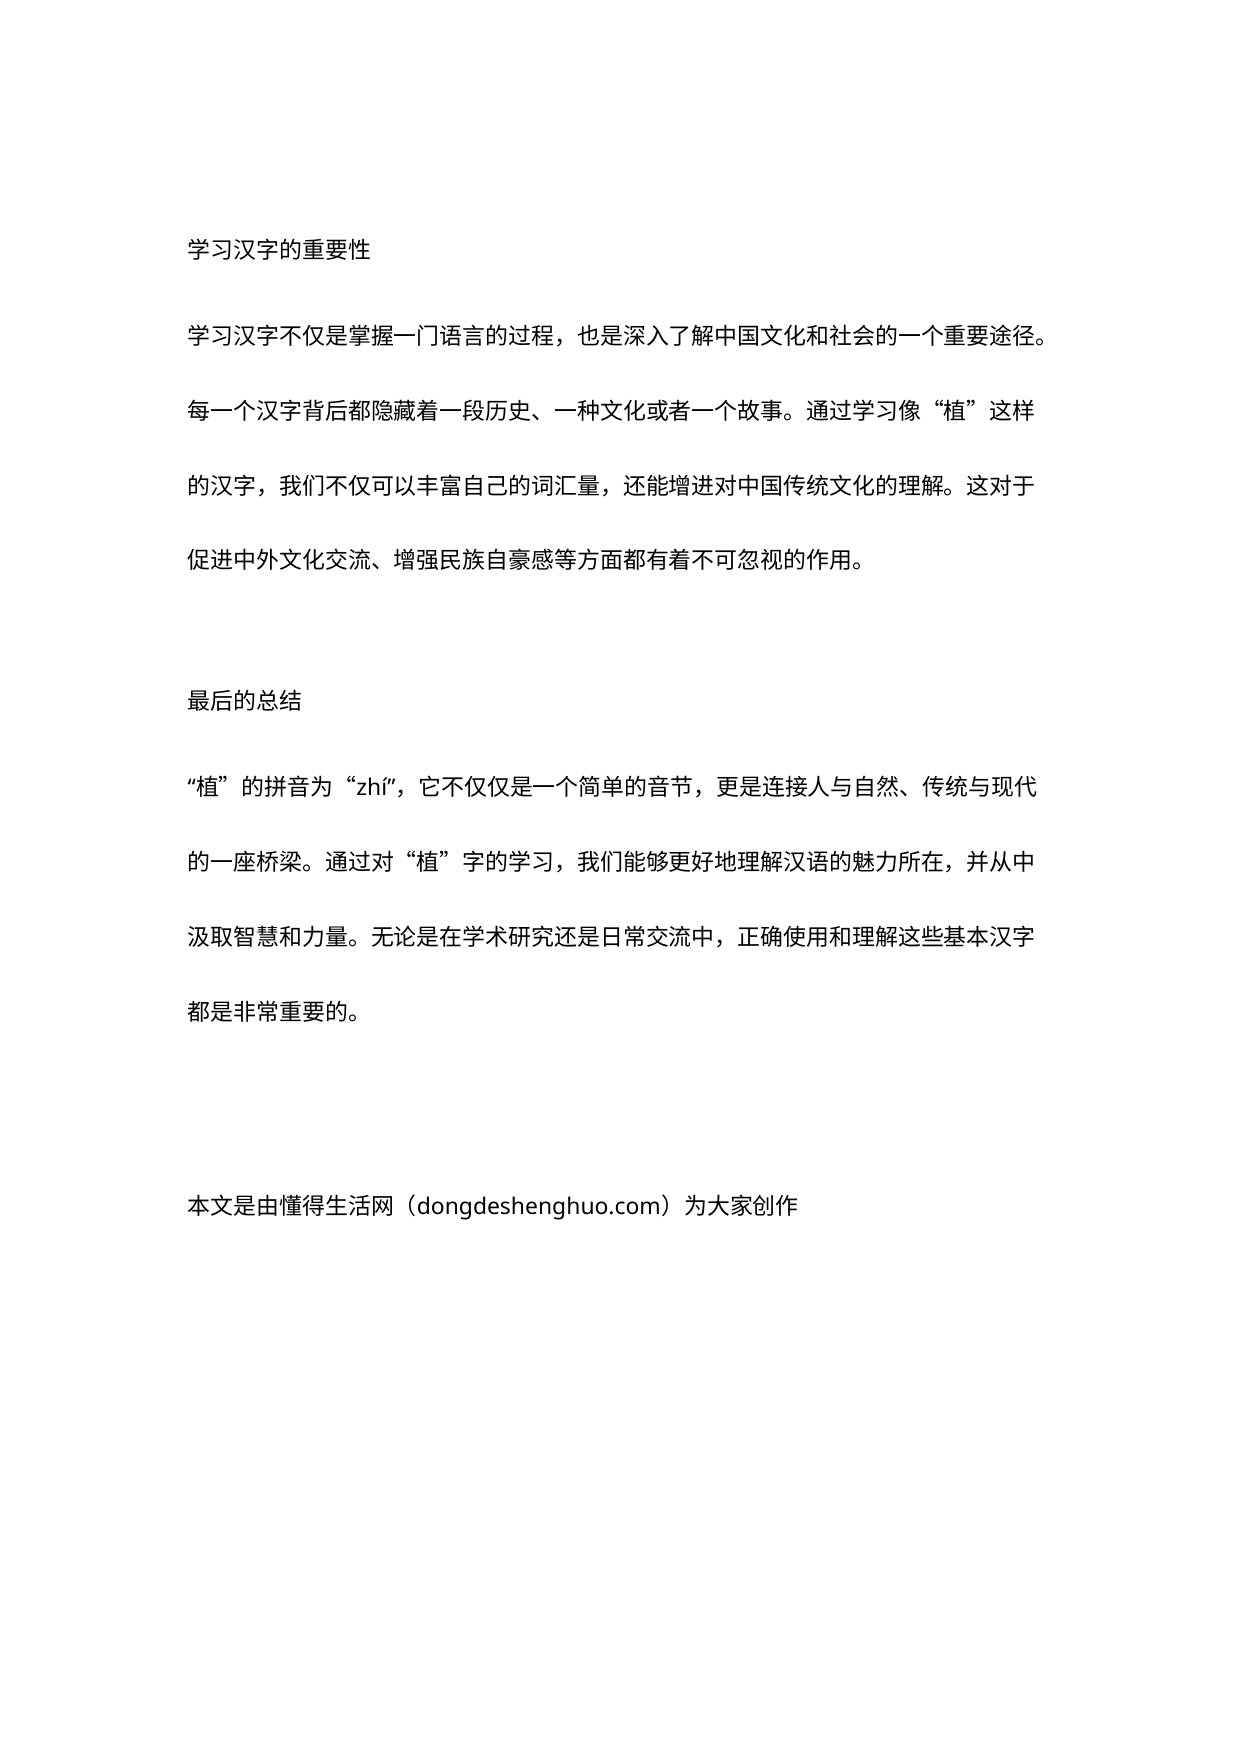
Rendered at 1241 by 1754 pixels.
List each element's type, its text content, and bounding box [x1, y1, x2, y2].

text “植”的拼音为“zhí”，它不仅仅是一个简单的音节，更是连接人与自然、传统与现代的一座桥梁。通过对“植”字的学习，我们能够更好地理解汉语的魅力所在，并从中汲取智慧和力量。无论是在学术研究还是日常交流中，正确使用和理解这些基本汉字都是非常重要的。 [187, 753, 1053, 1042]
text 最后的总结 [187, 667, 1053, 732]
text 学习汉字的重要性 [187, 216, 1053, 281]
text 本文是由懂得生活网（dongdeshenghuo.com）为大家创作 [187, 1172, 1053, 1237]
text 学习汉字不仅是掌握一门语言的过程，也是深入了解中国文化和社会的一个重要途径。每一个汉字背后都隐藏着一段历史、一种文化或者一个故事。通过学习像“植”这样的汉字，我们不仅可以丰富自己的词汇量，还能增进对中国传统文化的理解。这对于促进中外文化交流、增强民族自豪感等方面都有着不可忽视的作用。 [187, 302, 1053, 591]
